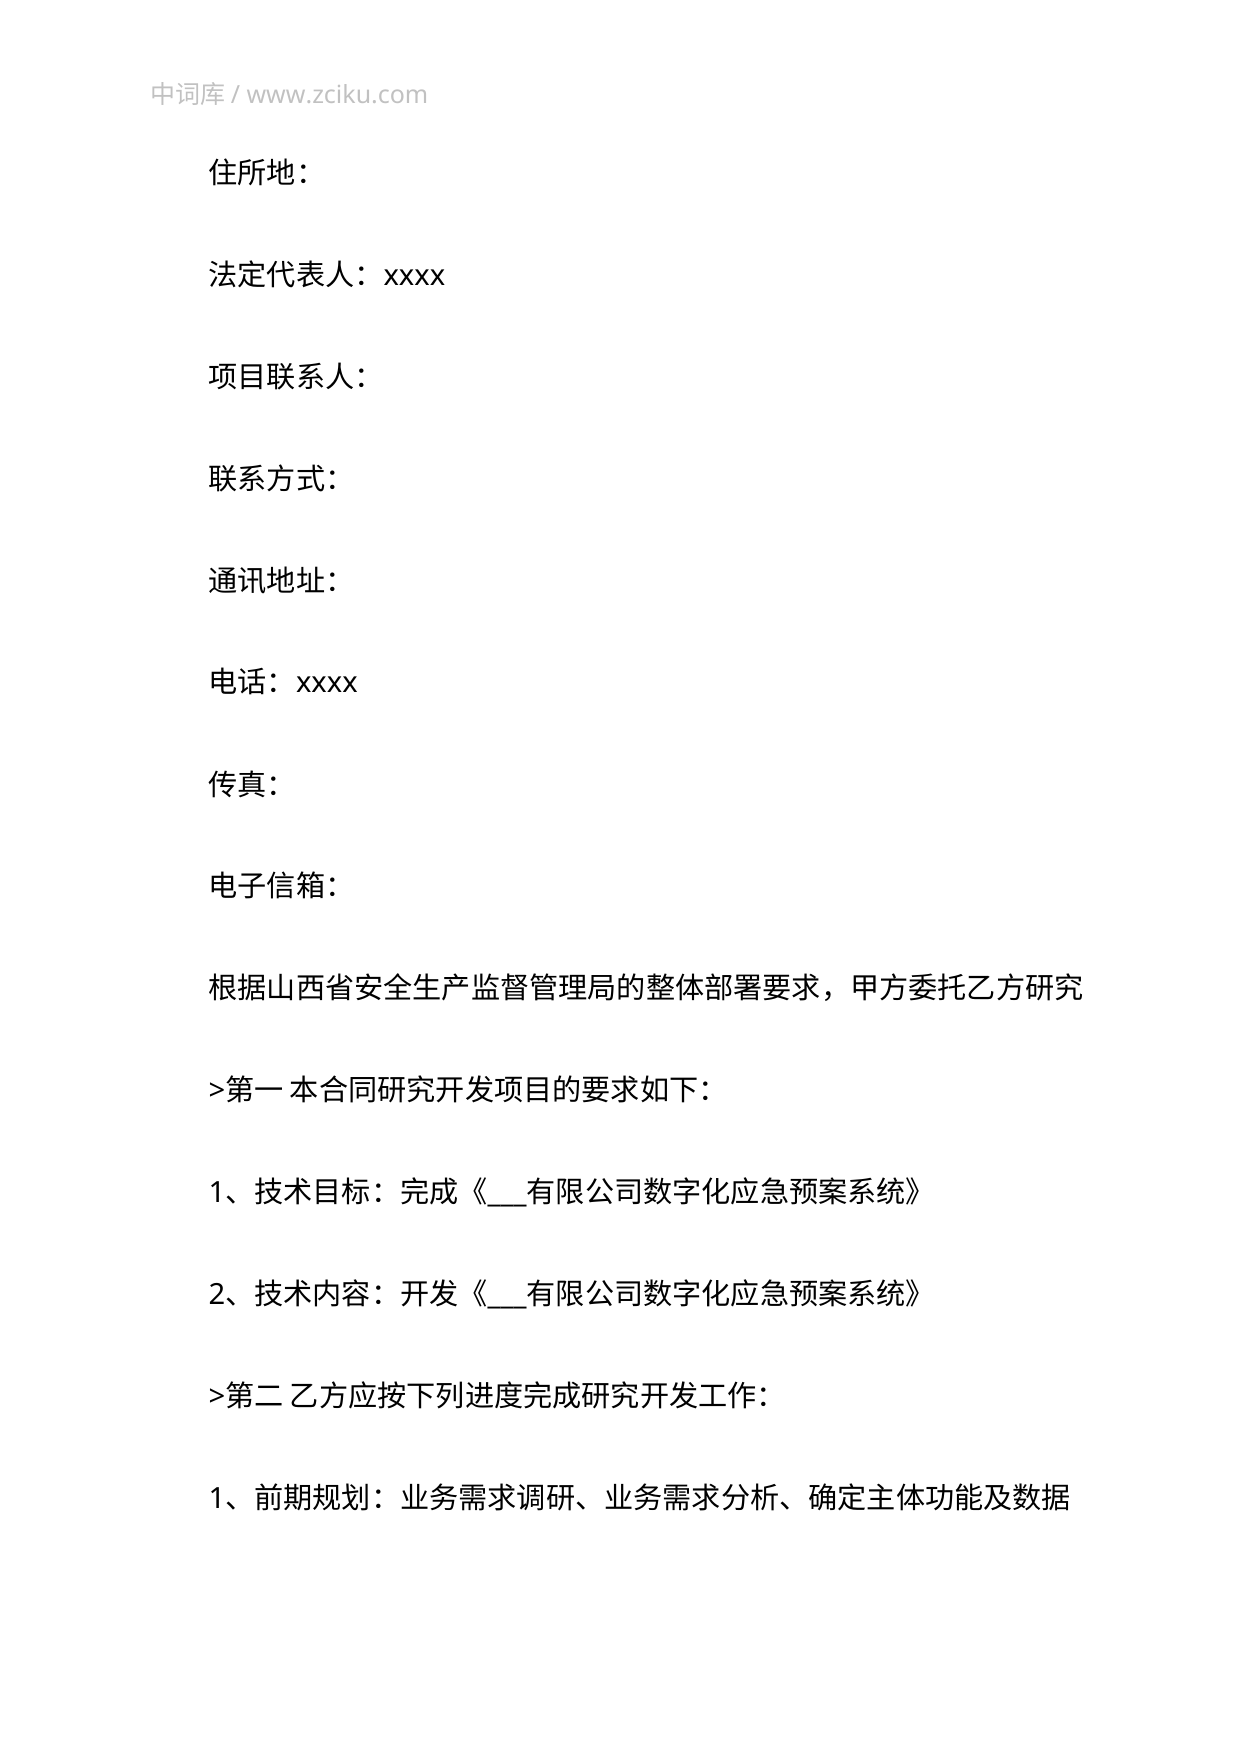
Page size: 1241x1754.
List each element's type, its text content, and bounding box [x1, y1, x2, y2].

text 传真： [150, 761, 1090, 803]
text 1、技术目标：完成《___有限公司数字化应急预案系统》 [150, 1168, 1090, 1211]
text 项目联系人： [150, 354, 1090, 396]
text 根据山西省安全生产监督管理局的整体部署要求，甲方委托乙方研究 [150, 964, 1090, 1007]
text 1、前期规划：业务需求调研、业务需求分析、确定主体功能及数据 [150, 1474, 1090, 1517]
text 住所地： [150, 150, 1090, 192]
text 法定代表人：xxxx [150, 252, 1090, 294]
text 2、技术内容：开发《___有限公司数字化应急预案系统》 [150, 1270, 1090, 1313]
text 电子信箱： [150, 863, 1090, 905]
text 电话：xxxx [150, 659, 1090, 701]
text >第二 乙方应按下列进度完成研究开发工作： [150, 1372, 1090, 1415]
text >第一 本合同研究开发项目的要求如下： [150, 1066, 1090, 1109]
text 联系方式： [150, 456, 1090, 498]
text 通讯地址： [150, 557, 1090, 599]
